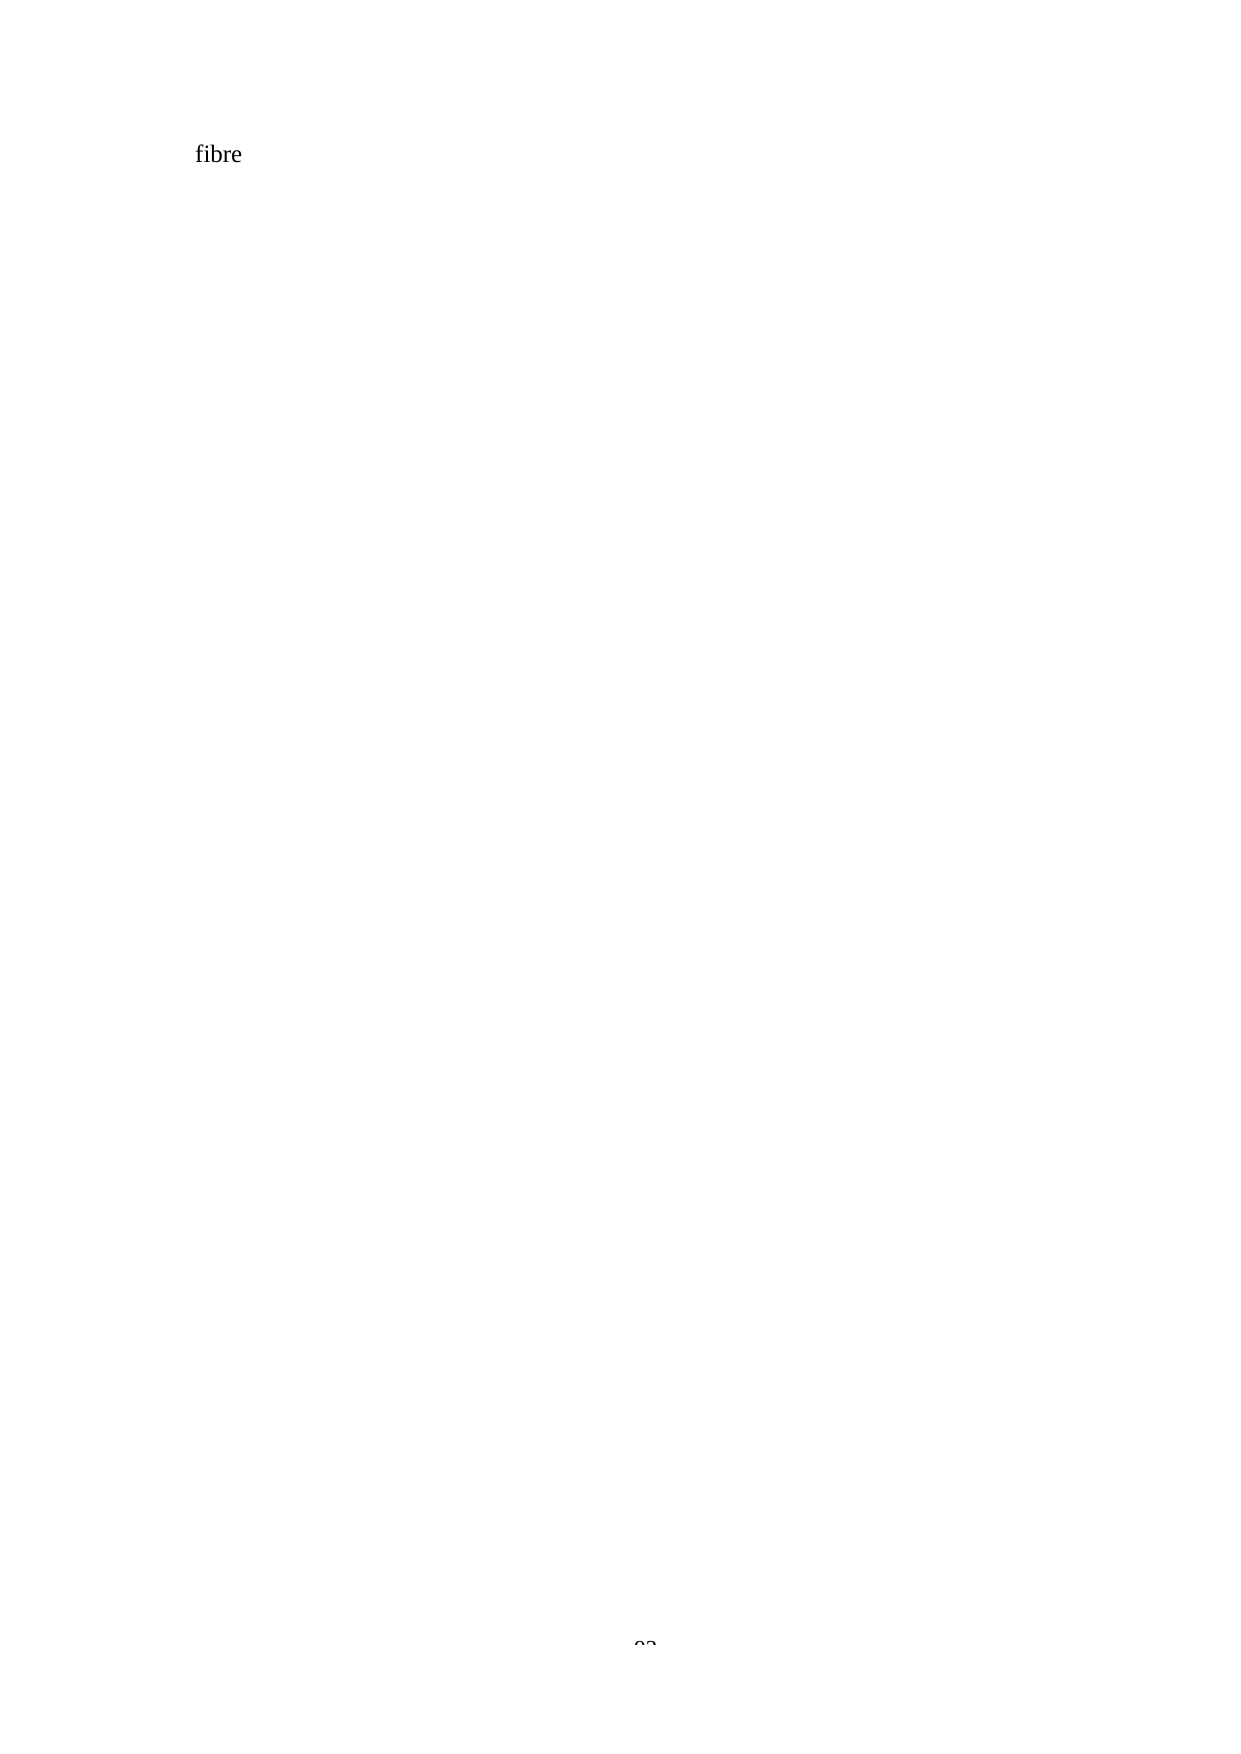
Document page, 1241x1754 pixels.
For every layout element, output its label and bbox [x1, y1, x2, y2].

text [195, 139, 1091, 168]
